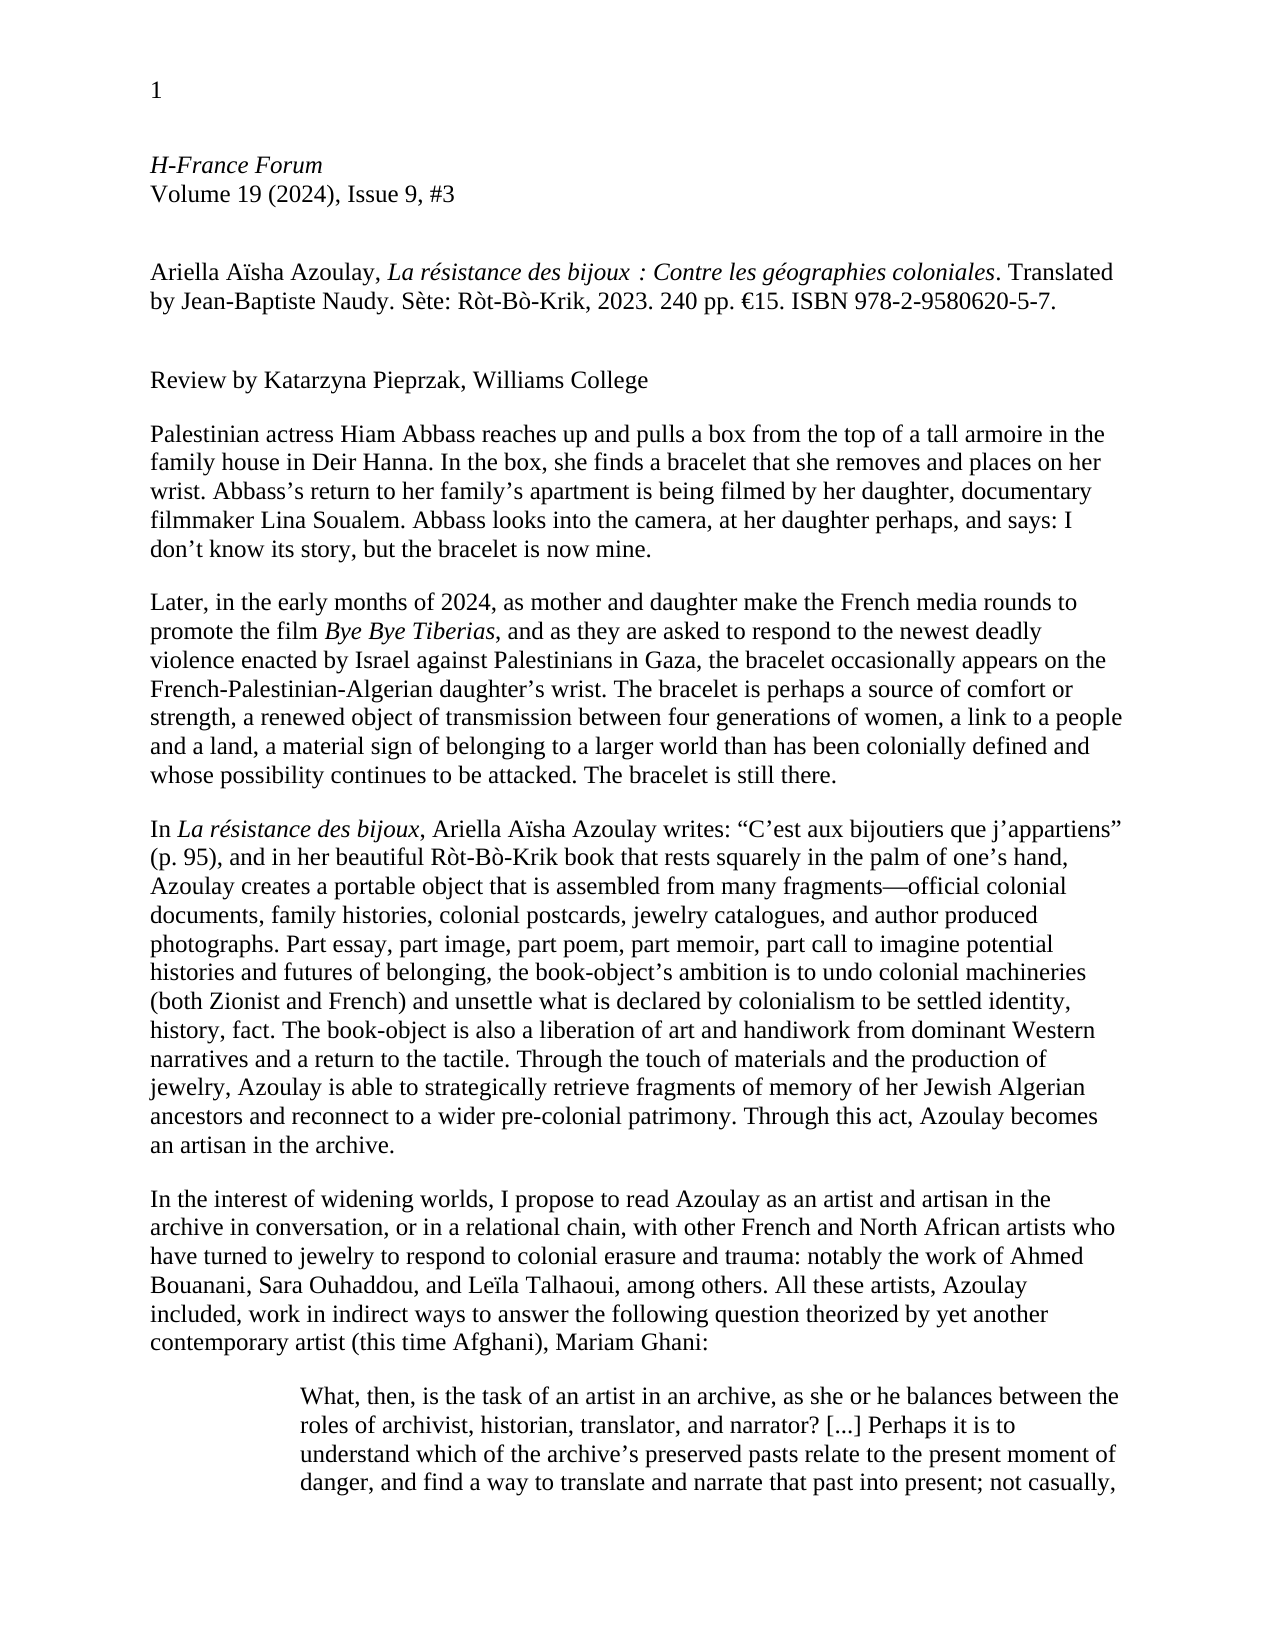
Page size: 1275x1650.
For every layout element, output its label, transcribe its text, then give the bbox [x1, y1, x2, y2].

text Palestinian actress Hiam Abbass reaches up and pulls a box from the top of a tall armoire in the family house in Deir Hanna. In the box, she finds a bracelet that she removes and places on her wrist. Abbass’s return to her family’s apartment is being filmed by her daughter, documentary filmmaker Lina Soualem. Abbass looks into the camera, at her daughter perhaps, and says: I don’t know its story, but the bracelet is now mine. [150, 419, 1125, 562]
text Later, in the early months of 2024, as mother and daughter make the French media rounds to promote the film Bye Bye Tiberias, and as they are asked to respond to the newest deadly violence enacted by Israel against Palestinians in Gaza, the bracelet occasionally appears on the French-Palestinian-Algerian daughter’s wrist. The bracelet is perhaps a source of comfort or strength, a renewed object of transmission between four generations of women, a link to a people and a land, a material sign of belonging to a larger world than has been colonially defined and whose possibility continues to be attacked. The bracelet is still there. [150, 587, 1125, 789]
text Ariella Aïsha Azoulay, La résistance des bijoux : Contre les géographies coloniales. Translated by Jean-Baptiste Naudy. Sète: Ròt-Bò-Krik, 2023. 240 pp. €15. ISBN 978-2-9580620-5-7. [150, 257, 1125, 315]
subtitle Review by Katarzyna Pieprzak, Williams College [150, 365, 1125, 394]
text In the interest of widening worlds, I propose to read Azoulay as an artist and artisan in the archive in conversation, or in a relational chain, with other French and North African artists who have turned to jewelry to respond to colonial erasure and trauma: notably the work of Ahmed Bouanani, Sara Ouhaddou, and Leïla Talhaoui, among others. All these artists, Azoulay included, work in indirect ways to answer the following question theorized by yet another contemporary artist (this time Afghani), Mariam Ghani: [150, 1184, 1125, 1356]
text In La résistance des bijoux, Ariella Aïsha Azoulay writes: “C’est aux bijoutiers que j’appartiens” (p. 95), and in her beautiful Ròt-Bò-Krik book that rests squarely in the palm of one’s hand, Azoulay creates a portable object that is assembled from many fragments—official colonial documents, family histories, colonial postcards, jewelry catalogues, and author produced photographs. Part essay, part image, part poem, part memoir, part call to imagine potential histories and futures of belonging, the book-object’s ambition is to undo colonial machineries (both Zionist and French) and unsettle what is declared by colonialism to be settled identity, history, fact. The book-object is also a liberation of art and handiwork from dominant Western narratives and a return to the tactile. Through the touch of materials and the production of jewelry, Azoulay is able to strategically retrieve fragments of memory of her Jewish Algerian ancestors and reconnect to a wider pre-colonial patrimony. Through this act, Azoulay becomes an artisan in the archive. [150, 814, 1125, 1159]
text Volume 19 (2024), Issue 9, #3 [150, 179, 1125, 207]
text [300, 1381, 1125, 1496]
text H-France Forum [150, 150, 1125, 179]
